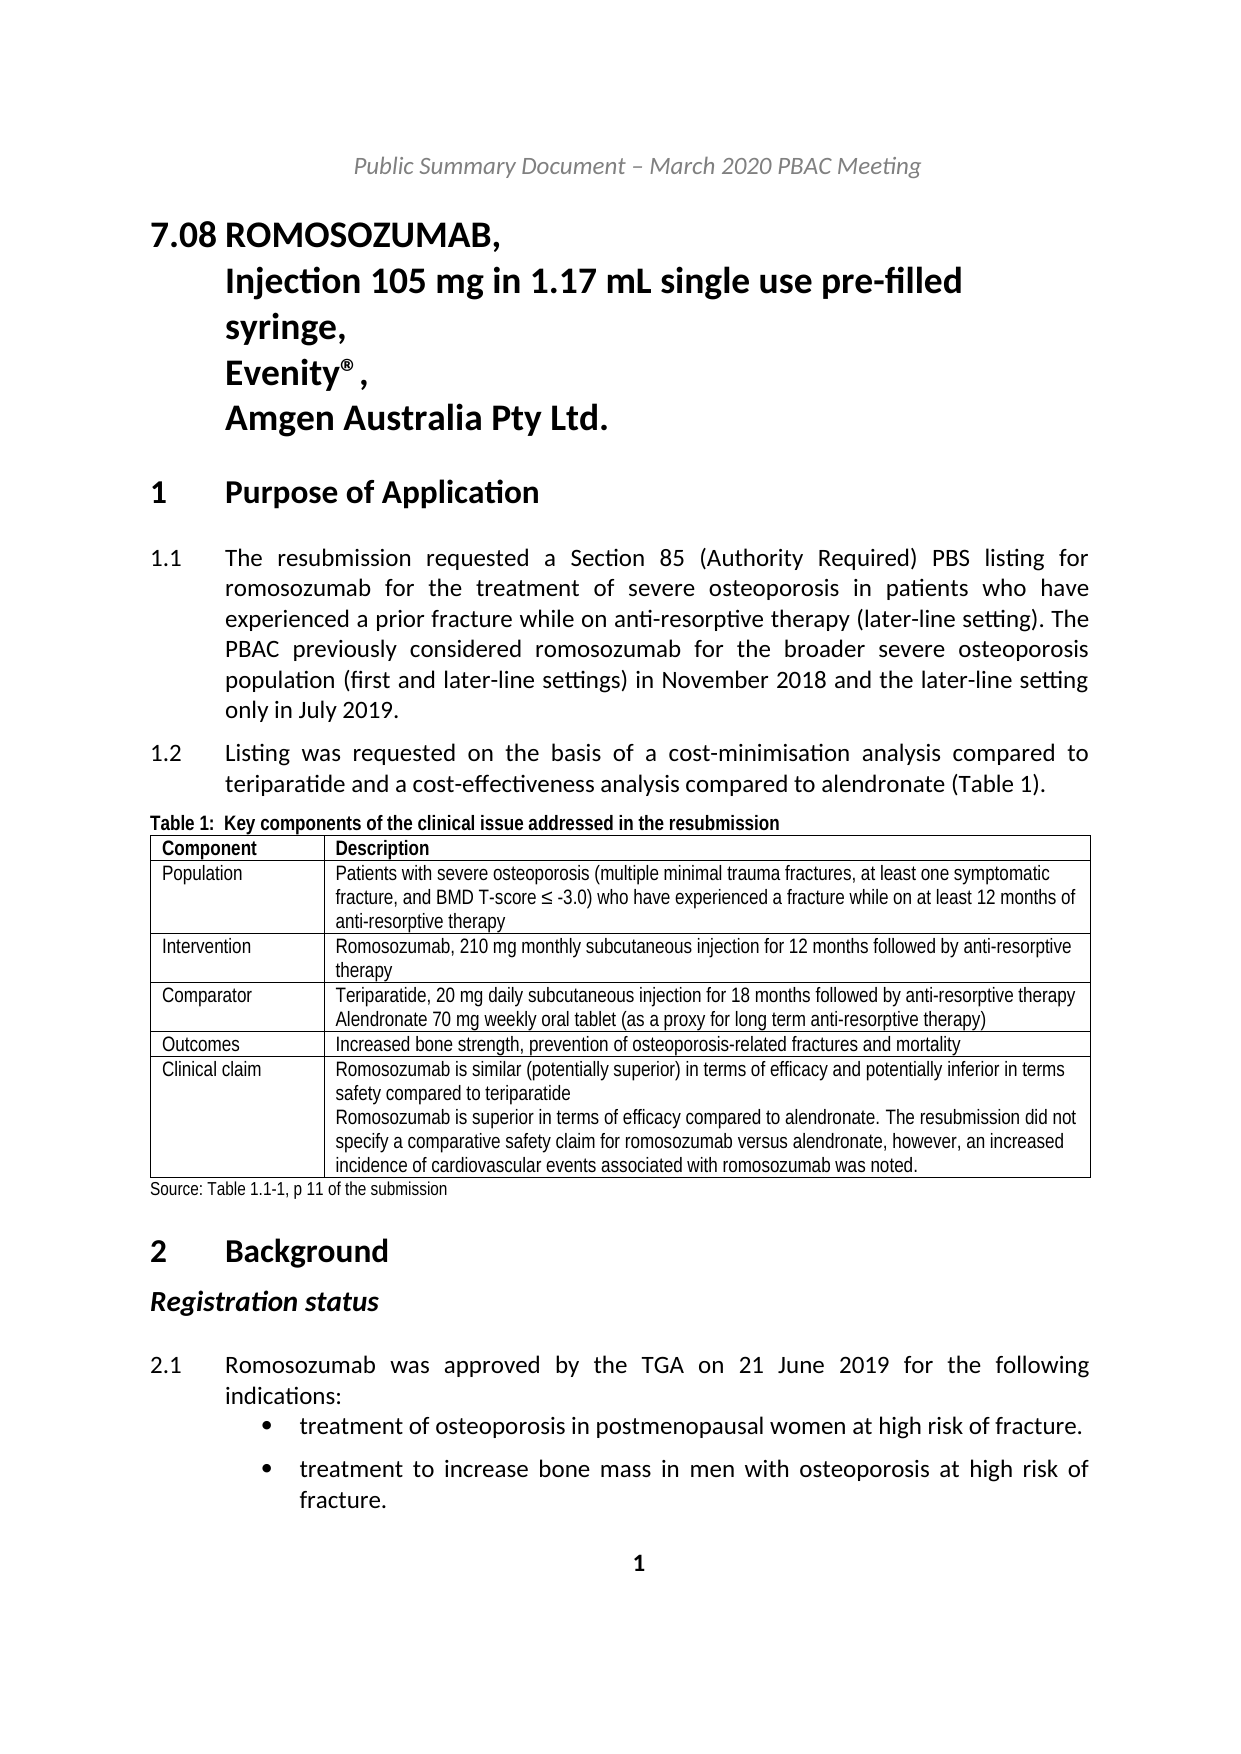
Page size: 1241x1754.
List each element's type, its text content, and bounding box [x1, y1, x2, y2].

title 7.08 ROMOSOZUMAB, Injection 105 mg in 1.17 mL single use pre-filled syringe, Evenity®, Amgen Australia Pty Ltd. [150, 211, 1090, 440]
table_cell Outcomes [151, 1032, 324, 1056]
subtitle Registration status [150, 1283, 1090, 1319]
table_cell Romosozumab, 210 mg monthly subcutaneous injection for 12 months followed by anti-resorptive therapy [325, 934, 1090, 982]
subtitle Background [150, 1230, 1090, 1271]
table_cell Clinical claim [151, 1057, 324, 1177]
list Romosozumab was approved by the TGA on 21 June 2019 for the following indications: [150, 1349, 1090, 1410]
list treatment of osteoporosis in postmenopausal women at high risk of fracture. [262, 1410, 1090, 1441]
list The resubmission requested a Section 85 (Authority Required) PBS listing for romosozumab for the treatment of severe osteoporosis in patients who have experienced a prior fracture while on anti-resorptive therapy (later-line setting). The PBAC previously considered romosozumab for the broader severe osteoporosis population (first and later-line settings) in November 2018 and the later-line setting only in July 2019. [150, 542, 1090, 725]
table_cell Teriparatide, 20 mg daily subcutaneous injection for 18 months followed by anti-resorptive therapy Alendronate 70 mg weekly oral tablet (as a proxy for long term anti-resorptive therapy) [325, 983, 1090, 1031]
list treatment to increase bone mass in men with osteoporosis at high risk of fracture. [262, 1453, 1090, 1514]
table_cell Patients with severe osteoporosis (multiple minimal trauma fractures, at least one symptomatic fracture, and BMD T-score ≤ -3.0) who have experienced a fracture while on at least 12 months of anti-resorptive therapy [325, 861, 1090, 933]
table_header Component [151, 836, 324, 860]
list Listing was requested on the basis of a cost-minimisation analysis compared to teriparatide and a cost-effectiveness analysis compared to alendronate (Table 1). [150, 738, 1090, 799]
text Source: Table 1.1-1, p 11 of the submission [150, 1178, 1090, 1199]
text Table 1: Key components of the clinical issue addressed in the resubmission [150, 811, 1090, 835]
table_cell Increased bone strength, prevention of osteoporosis-related fractures and mortality [325, 1032, 1090, 1056]
table_cell Intervention [151, 934, 324, 982]
table_cell Population [151, 861, 324, 933]
table_cell Romosozumab is similar (potentially superior) in terms of efficacy and potentially inferior in terms safety compared to teriparatide Romosozumab is superior in terms of efficacy compared to alendronate. The resubmission did not specify a comparative safety claim for romosozumab versus alendronate, however, an increased incidence of cardiovascular events associated with romosozumab was noted. [325, 1057, 1090, 1177]
subtitle Purpose of Application [150, 471, 1090, 511]
table_cell Comparator [151, 983, 324, 1031]
table_header Description [325, 836, 1090, 860]
